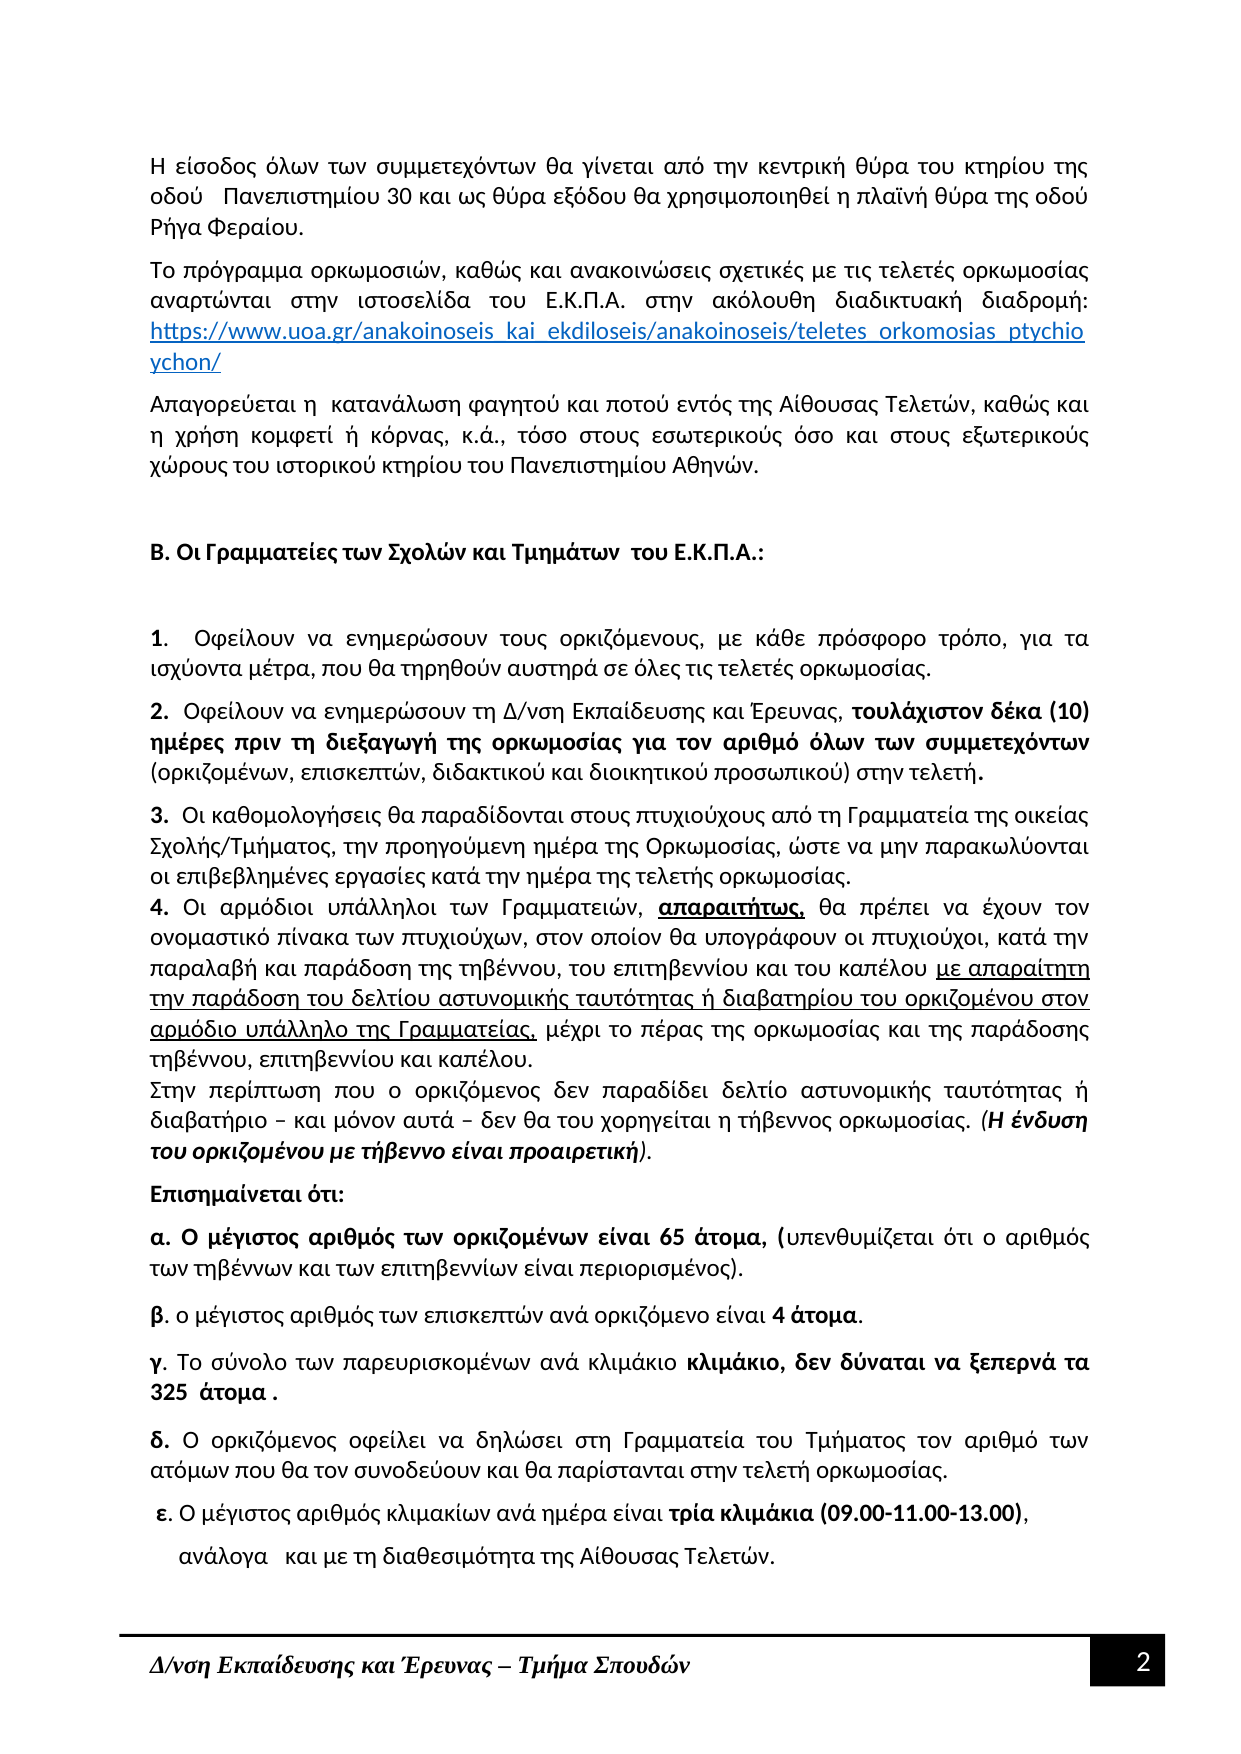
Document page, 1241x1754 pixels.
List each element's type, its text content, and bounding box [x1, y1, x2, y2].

text 4. Οι αρμόδιοι υπάλληλοι των Γραμματειών, απαραιτήτως, θα πρέπει να έχουν τον ονομαστικό πίνακα των πτυχιούχων, στον οποίον θα υπογράφουν οι πτυχιούχοι, κατά την παραλαβή και παράδοση της τηβέννου, του επιτηβεννίου και του καπέλου με απαραίτητη την παράδοση του δελτίου αστυνομικής ταυτότητας ή διαβατηρίου του ορκιζομένου στον αρμόδιο υπάλληλο της Γραμματείας, μέχρι το πέρας της ορκωμοσίας και της παράδοσης τηβέννου, επιτηβεννίου και καπέλου. [150, 1010, 1090, 1074]
text 2. Οφείλουν να ενημερώσουν τη Δ/νση Εκπαίδευσης και Έρευνας, τουλάχιστον δέκα (10) ημέρες πριν τη διεξαγωγή της ορκωμοσίας για τον αριθμό όλων των συμμετεχόντων (ορκιζομένων, επισκεπτών, διδακτικού και διοικητικού προσωπικού) στην τελετή. [150, 695, 1090, 787]
text γ. Το σύνολο των παρευρισκομένων ανά κλιμάκιο κλιμάκιο, δεν δύναται να ξεπερνά τα 325 άτομα . [150, 1346, 1090, 1407]
text Στην περίπτωση που ο ορκιζόμενος δεν παραδίδει δελτίο αστυνομικής ταυτότητας ή διαβατήριο – και μόνον αυτά – δεν θα του χορηγείται η τήβεννος ορκωμοσίας. (Η ένδυση του ορκιζομένου με τήβεννο είναι προαιρετική). [150, 1074, 1090, 1166]
text Το πρόγραμμα ορκωμοσιών, καθώς και ανακοινώσεις σχετικές με τις τελετές ορκωμοσίας αναρτώνται στην ιστοσελίδα του Ε.Κ.Π.Α. στην ακόλουθη διαδικτυακή διαδρομή: https://www.uoa.gr/anakoinoseis_kai_ekdiloseis/anakoinoseis/teletes_orkomosias_ptychioychon/ [150, 254, 1090, 376]
text ε. Ο μέγιστος αριθμός κλιμακίων ανά ημέρα είναι τρία κλιμάκια (09.00-11.00-13.00), [150, 1497, 1090, 1528]
text Επισημαίνεται ότι: [150, 1178, 1090, 1209]
text Η είσοδος όλων των συμμετεχόντων θα γίνεται από την κεντρική θύρα του κτηρίου της οδού Πανεπιστημίου 30 και ως θύρα εξόδου θα χρησιμοποιηθεί η πλαϊνή θύρα της οδού Ρήγα Φεραίου. [150, 150, 1090, 242]
text 4. Οι αρμόδιοι υπάλληλοι των Γραμματειών, απαραιτήτως, θα πρέπει να έχουν τον ονομαστικό πίνακα των πτυχιούχων, στον οποίον θα υπογράφουν οι πτυχιούχοι, κατά την παραλαβή και παράδοση της τηβέννου, του επιτηβεννίου και του καπέλου με απαραίτητη την παράδοση του δελτίου αστυνομικής ταυτότητας ή διαβατηρίου του ορκιζομένου στον αρμόδιο υπάλληλο της Γραμματείας, μέχρι το πέρας της ορκωμοσίας και της παράδοσης τηβέννου, επιτηβεννίου και καπέλου. [150, 891, 1090, 1009]
text δ. O ορκιζόμενος οφείλει να δηλώσει στη Γραμματεία του Τμήματος τον αριθμό των ατόμων που θα τον συνοδεύουν και θα παρίστανται στην τελετή ορκωμοσίας. [150, 1424, 1090, 1485]
text Απαγορεύεται η κατανάλωση φαγητού και ποτού εντός της Αίθουσας Τελετών, καθώς και η χρήση κομφετί ή κόρνας, κ.ά., τόσο στους εσωτερικούς όσο και στους εξωτερικούς χώρους του ιστορικού κτηρίου του Πανεπιστημίου Αθηνών. [150, 389, 1090, 480]
text 3. Οι καθομολογήσεις θα παραδίδονται στους πτυχιούχους από τη Γραμματεία της οικείας Σχολής/Τμήματος, την προηγούμενη ημέρα της Ορκωμοσίας, ώστε να μην παρακωλύονται οι επιβεβλημένες εργασίες κατά την ημέρα της τελετής ορκωμοσίας. [150, 799, 1090, 891]
text α. Ο μέγιστος αριθμός των ορκιζομένων είναι 65 άτομα, (υπενθυμίζεται ότι ο αριθμός των τηβέννων και των επιτηβεννίων είναι περιορισμένος). [150, 1221, 1090, 1282]
text ανάλογα και με τη διαθεσιμότητα της Αίθουσας Τελετών. [150, 1540, 1090, 1571]
text Β. Οι Γραμματείες των Σχολών και Τμημάτων του Ε.Κ.Π.Α.: [150, 536, 1090, 566]
text β. ο μέγιστος αριθμός των επισκεπτών ανά ορκιζόμενο είναι 4 άτομα. [150, 1299, 1090, 1329]
text 1. Οφείλουν να ενημερώσουν τους ορκιζόμενους, με κάθε πρόσφορο τρόπο, για τα ισχύοντα μέτρα, που θα τηρηθούν αυστηρά σε όλες τις τελετές ορκωμοσίας. [150, 622, 1090, 683]
